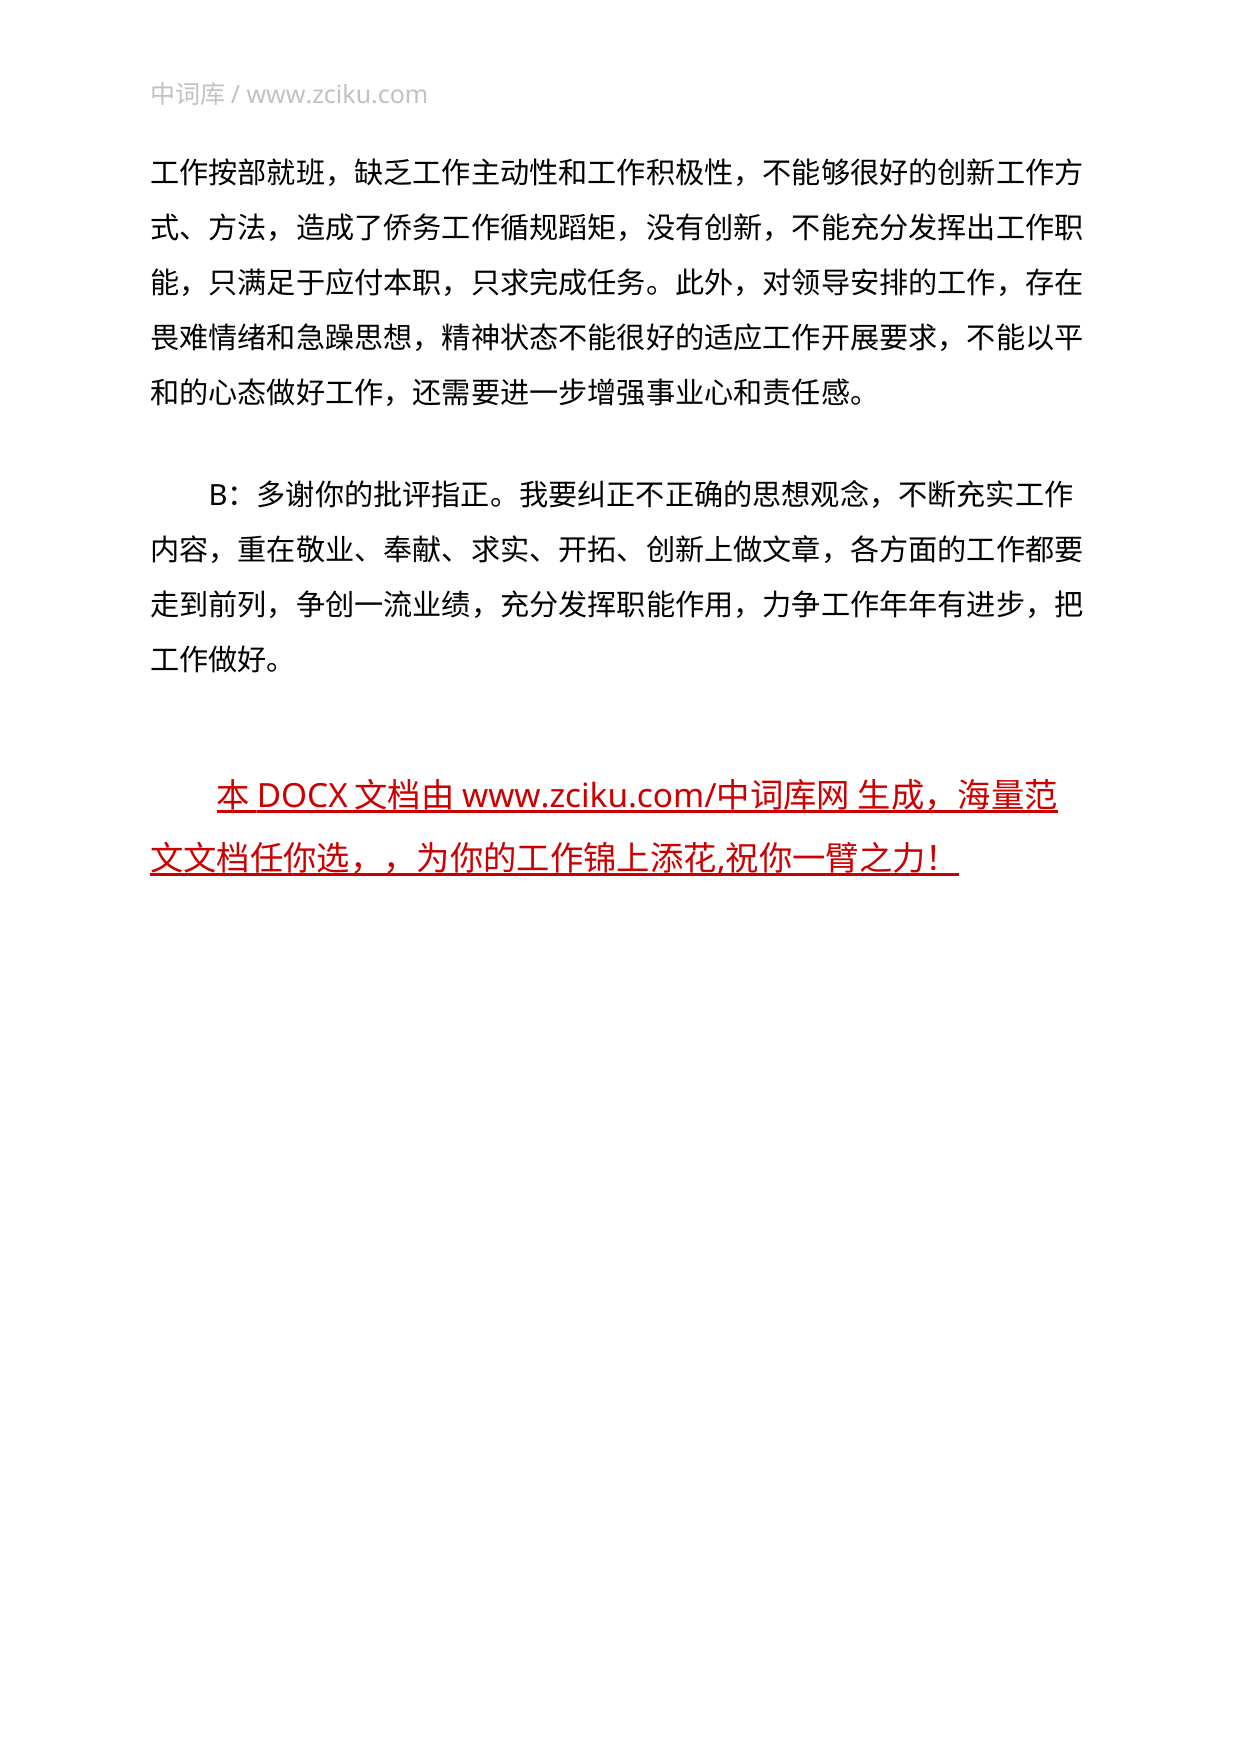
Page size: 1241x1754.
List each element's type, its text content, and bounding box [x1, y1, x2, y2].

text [150, 150, 1090, 412]
text B：多谢你的批评指正。我要纠正不正确的思想观念，不断充实工作内容，重在敬业、奉献、求实、开拓、创新上做文章，各方面的工作都要走到前列，争创一流业绩，充分发挥职能作用，力争工作年年有进步，把工作做好。 [150, 471, 1090, 678]
text 本DOCX文档由 www.zciku.com/中词库网 生成，海量范文文档任你选，，为你的工作锦上添花,祝你一臂之力！ [150, 769, 1090, 880]
